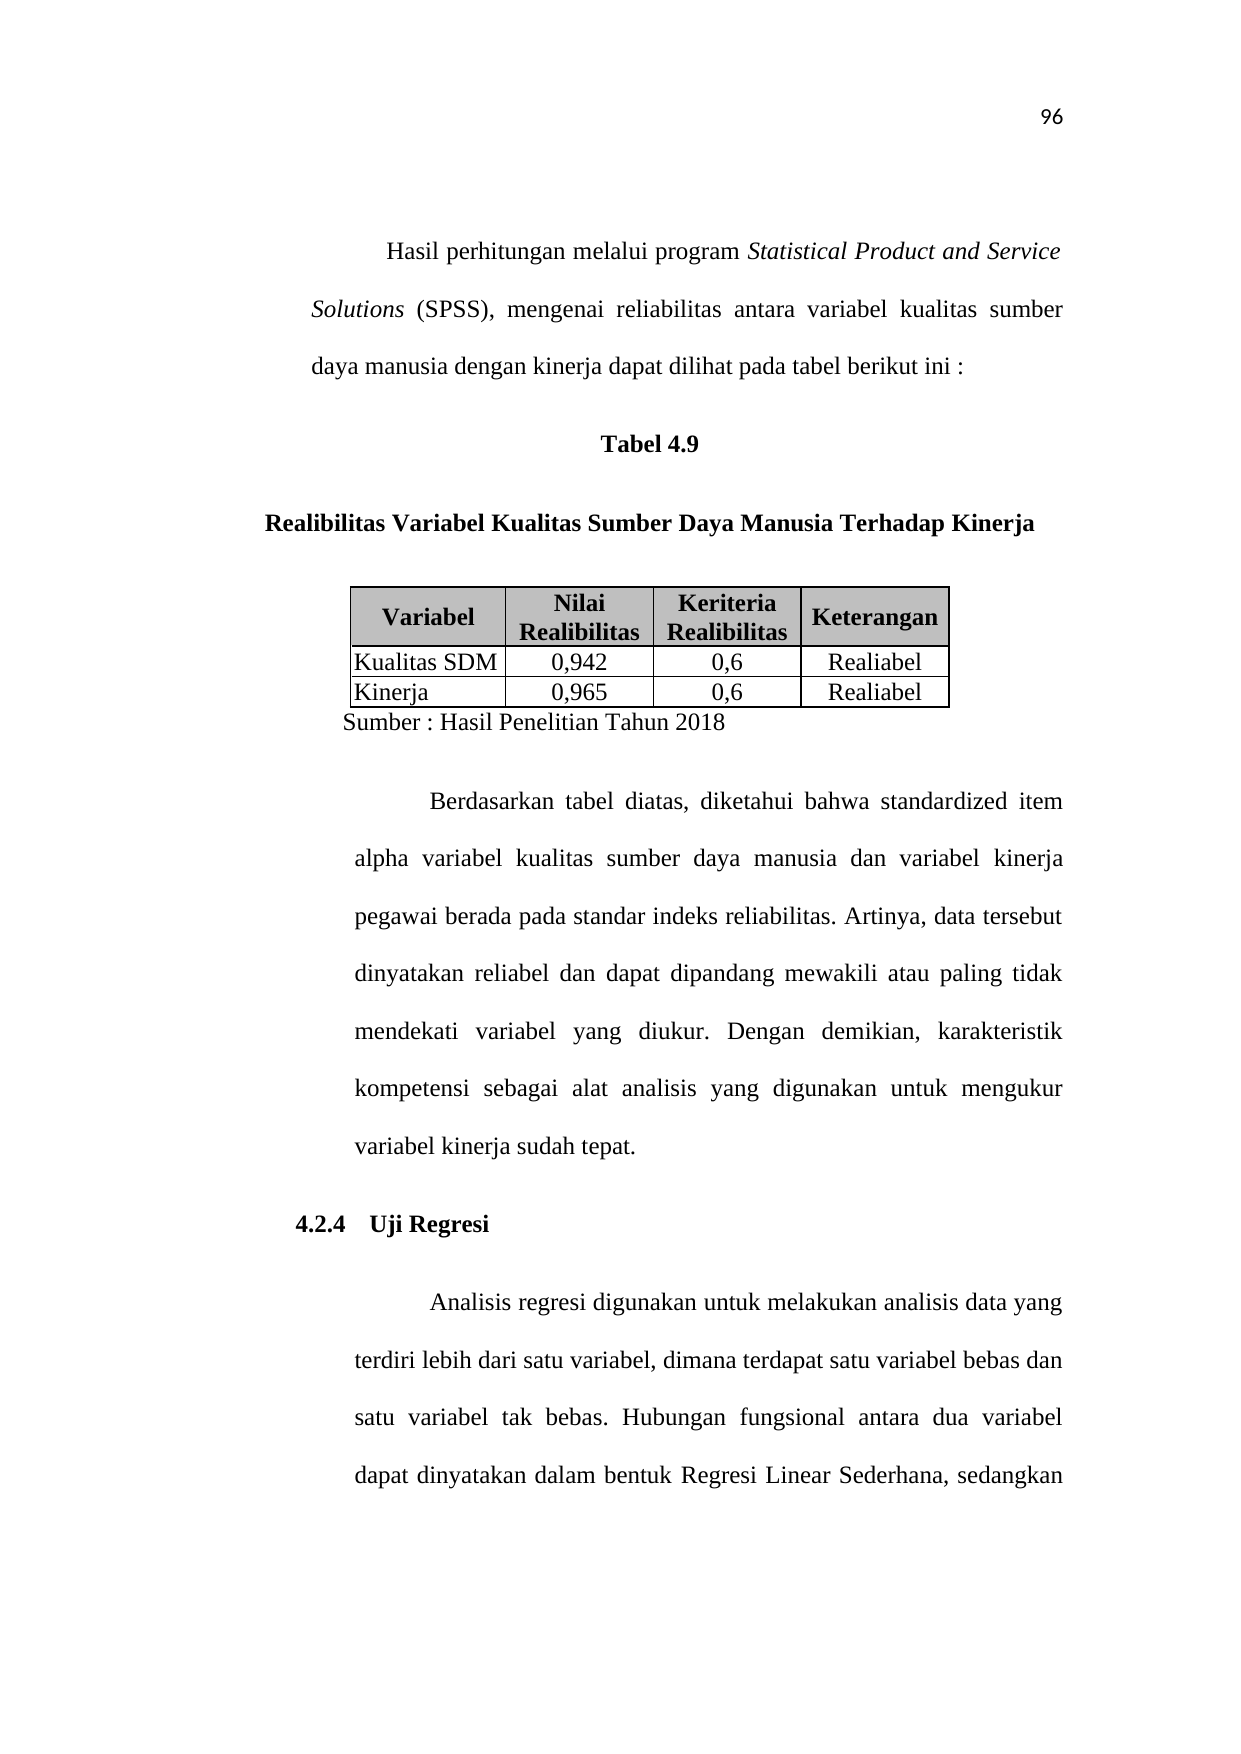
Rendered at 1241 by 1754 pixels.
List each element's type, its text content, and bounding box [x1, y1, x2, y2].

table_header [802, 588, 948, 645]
text Berdasarkan tabel diatas, diketahui bahwa standardized item alpha variabel kualitas sumber daya manusia dan variabel kinerja pegawai berada pada standar indeks reliabilitas. Artinya, data tersebut dinyatakan reliabel dan dapat dipandang mewakili atau paling tidak mendekati variabel yang diukur. Dengan demikian, karakteristik kompetensi sebagai alat analisis yang digunakan untuk mengukur variabel kinerja sudah tepat. [354, 786, 1063, 1159]
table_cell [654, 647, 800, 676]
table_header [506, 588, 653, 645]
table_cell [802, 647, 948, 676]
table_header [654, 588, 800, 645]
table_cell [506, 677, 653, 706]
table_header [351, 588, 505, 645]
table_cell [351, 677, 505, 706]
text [354, 1287, 1063, 1489]
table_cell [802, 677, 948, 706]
text Tabel 4.9 [236, 429, 1063, 458]
text Sumber : Hasil Penelitian Tahun 2018 [236, 707, 1063, 736]
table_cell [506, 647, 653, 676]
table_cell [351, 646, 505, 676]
list Uji Regresi [295, 1209, 1063, 1238]
text Hasil perhitungan melalui program Statistical Product and Service Solutions (SPSS), mengenai reliabilitas antara variabel kualitas sumber daya manusia dengan kinerja dapat dilihat pada tabel berikut ini : [311, 236, 1063, 380]
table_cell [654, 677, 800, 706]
text Realibilitas Variabel Kualitas Sumber Daya Manusia Terhadap Kinerja [236, 508, 1063, 537]
